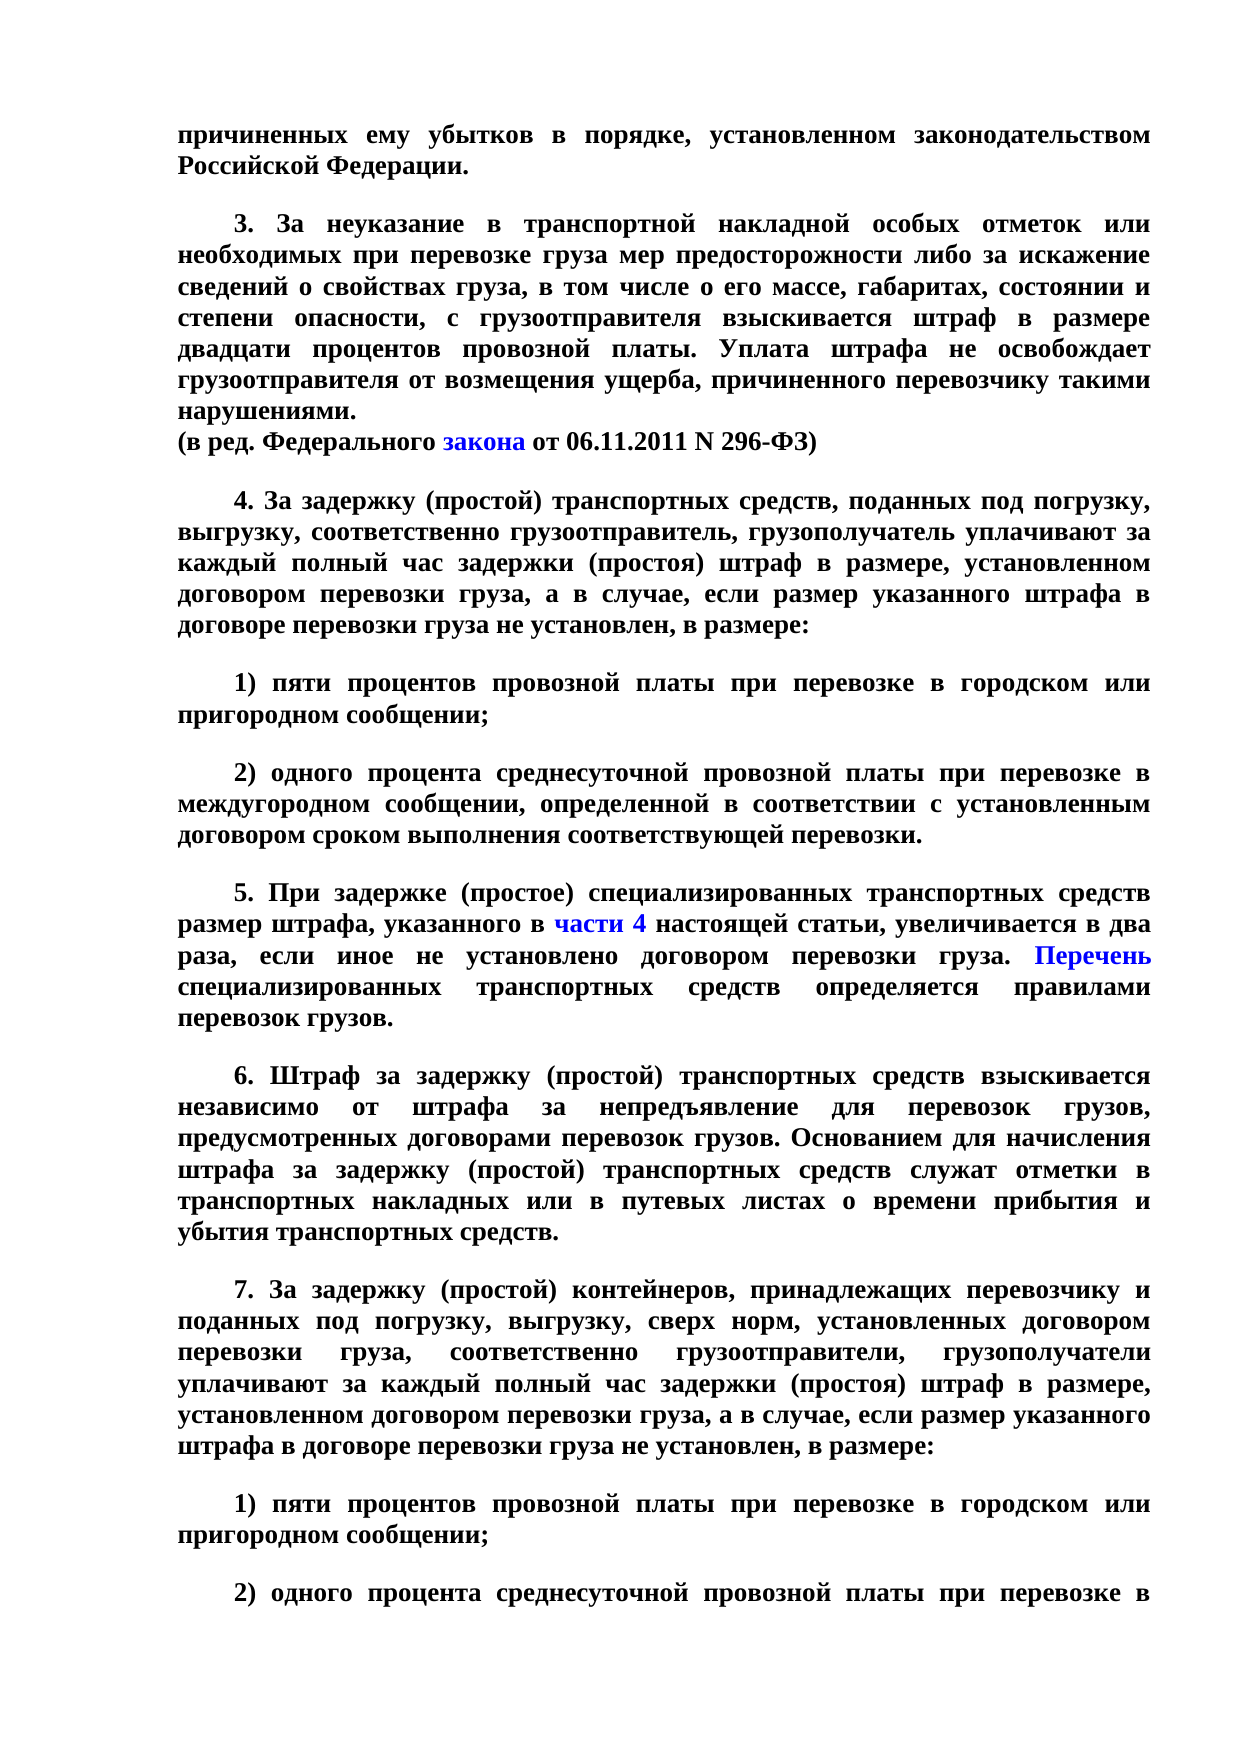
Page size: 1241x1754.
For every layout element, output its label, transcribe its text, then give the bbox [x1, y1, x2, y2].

text 1) пяти процентов провозной платы при перевозке в городском или пригородном сообщении; [177, 667, 1152, 729]
text 7. За задержку (простой) контейнеров, принадлежащих перевозчику и поданных под погрузку, выгрузку, сверх норм, установленных договором перевозки груза, соответственно грузоотправители, грузополучатели уплачивают за каждый полный час задержки (простоя) штраф в размере, установленном договором перевозки груза, а в случае, если размер указанного штрафа в договоре перевозки груза не установлен, в размере: [177, 1273, 1152, 1460]
text (в ред. Федерального закона от 06.11.2011 N 296-ФЗ) [177, 426, 1152, 457]
text 1) пяти процентов провозной платы при перевозке в городском или пригородном сообщении; [177, 1487, 1152, 1549]
text 4. За задержку (простой) транспортных средств, поданных под погрузку, выгрузку, соответственно грузоотправитель, грузополучатель уплачивают за каждый полный час задержки (простоя) штраф в размере, установленном договором перевозки груза, а в случае, если размер указанного штрафа в договоре перевозки груза не установлен, в размере: [177, 484, 1152, 639]
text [177, 1577, 1152, 1608]
text 3. За неуказание в транспортной накладной особых отметок или необходимых при перевозке груза мер предосторожности либо за искажение сведений о свойствах груза, в том числе о его массе, габаритах, состоянии и степени опасности, с грузоотправителя взыскивается штраф в размере двадцати процентов провозной платы. Уплата штрафа не освобождает грузоотправителя от возмещения ущерба, причиненного перевозчику такими нарушениями. [177, 207, 1152, 426]
text 5. При задержке (простое) специализированных транспортных средств размер штрафа, указанного в части 4 настоящей статьи, увеличивается в два раза, если иное не установлено договором перевозки груза. Перечень специализированных транспортных средств определяется правилами перевозок грузов. [177, 876, 1152, 1032]
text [177, 118, 1152, 180]
text 6. Штраф за задержку (простой) транспортных средств взыскивается независимо от штрафа за непредъявление для перевозок грузов, предусмотренных договорами перевозок грузов. Основанием для начисления штрафа за задержку (простой) транспортных средств служат отметки в транспортных накладных или в путевых листах о времени прибытия и убытия транспортных средств. [177, 1059, 1152, 1246]
